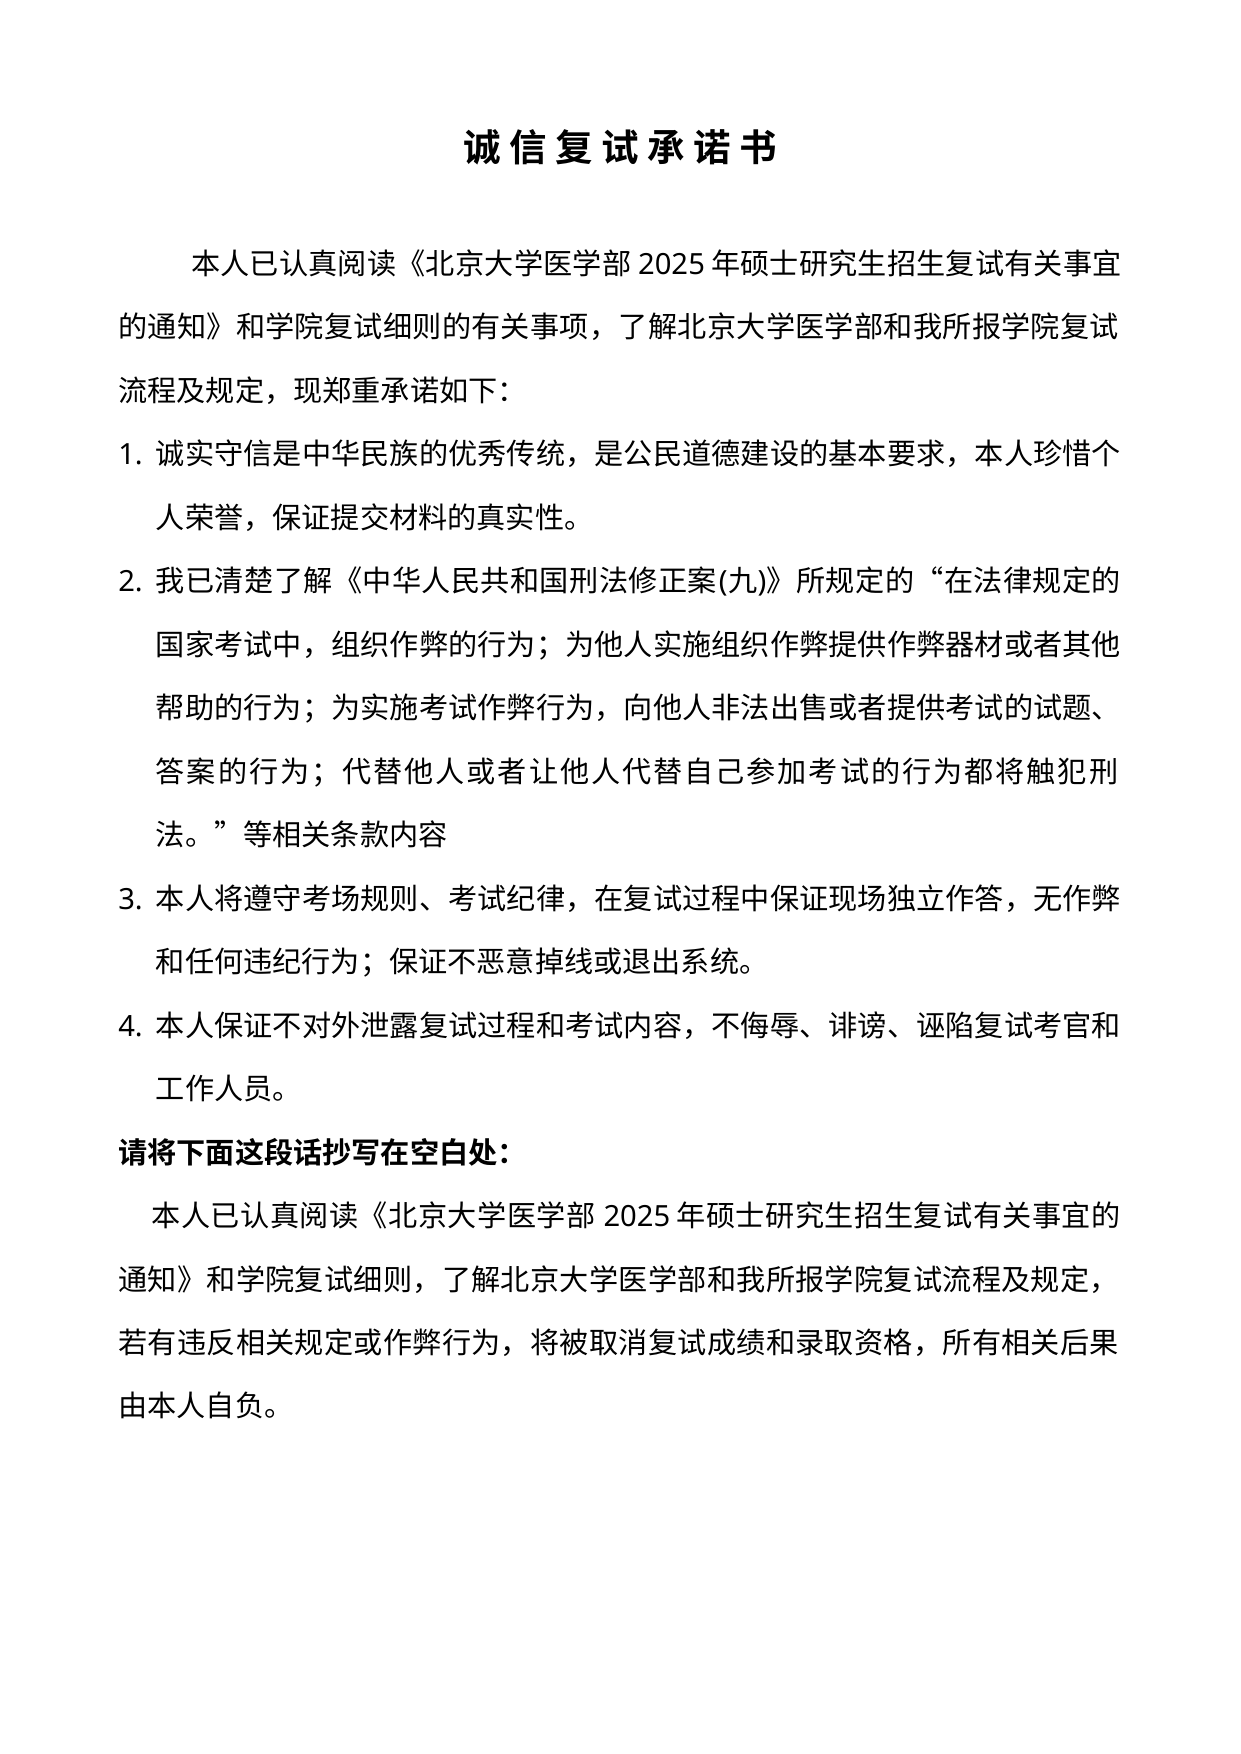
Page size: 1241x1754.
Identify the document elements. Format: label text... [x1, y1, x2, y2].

list 本人将遵守考场规则、考试纪律，在复试过程中保证现场独立作答，无作弊和任何违纪行为；保证不恶意掉线或退出系统。 [118, 875, 1122, 981]
text 诚 信 复 试 承 诺 书 [118, 118, 1122, 172]
list 我已清楚了解《中华人民共和国刑法修正案(九)》所规定的“在法律规定的国家考试中，组织作弊的行为；为他人实施组织作弊提供作弊器材或者其他帮助的行为；为实施考试作弊行为，向他人非法出售或者提供考试的试题、答案的行为；代替他人或者让他人代替自己参加考试的行为都将触犯刑法。”等相关条款内容 [118, 558, 1122, 854]
text 本人已认真阅读《北京大学医学部2025年硕士研究生招生复试有关事宜的通知》和学院复试细则的有关事项，了解北京大学医学部和我所报学院复试流程及规定，现郑重承诺如下： [118, 241, 1122, 410]
list 本人保证不对外泄露复试过程和考试内容，不侮辱、诽谤、诬陷复试考官和工作人员。 [118, 1002, 1122, 1108]
text 请将下面这段话抄写在空白处： [118, 1129, 1122, 1171]
list 诚实守信是中华民族的优秀传统，是公民道德建设的基本要求，本人珍惜个人荣誉，保证提交材料的真实性。 [118, 431, 1122, 537]
text 本人已认真阅读《北京大学医学部2025年硕士研究生招生复试有关事宜的通知》和学院复试细则，了解北京大学医学部和我所报学院复试流程及规定，若有违反相关规定或作弊行为，将被取消复试成绩和录取资格，所有相关后果由本人自负。 [118, 1193, 1122, 1425]
